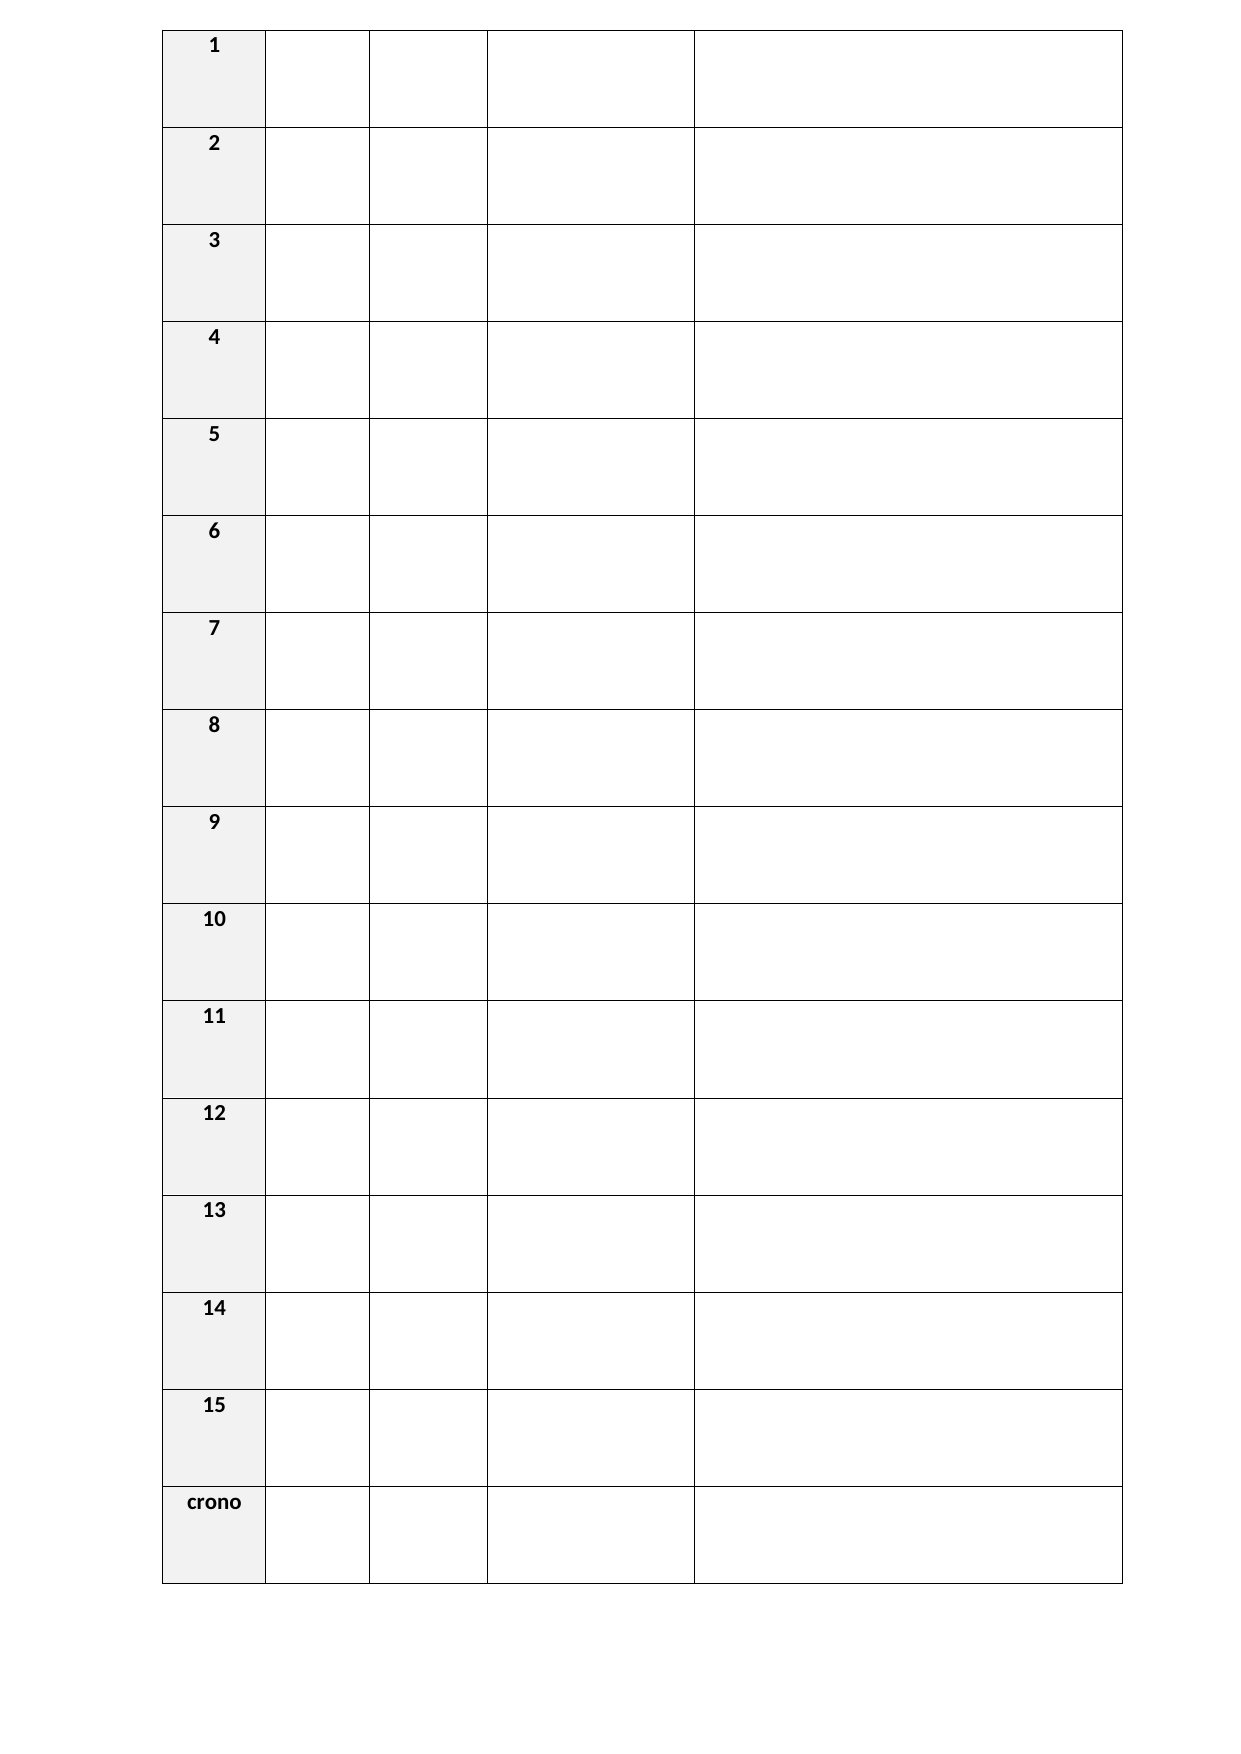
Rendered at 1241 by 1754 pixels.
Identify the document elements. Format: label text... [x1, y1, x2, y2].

table_cell [695, 1390, 1122, 1486]
table_cell [695, 807, 1122, 903]
table_cell [266, 1196, 369, 1292]
table_cell [370, 128, 487, 224]
table_cell [695, 128, 1122, 224]
table_cell [266, 31, 369, 127]
table_cell 2 [163, 128, 265, 224]
table_cell [266, 613, 369, 709]
table_cell [488, 1196, 694, 1292]
table_cell [266, 419, 369, 515]
table_cell [488, 1293, 694, 1389]
table_cell [488, 904, 694, 1000]
table_cell [370, 1196, 487, 1292]
table_cell 12 [163, 1099, 265, 1194]
table_cell [370, 1487, 487, 1583]
table_cell [266, 904, 369, 1000]
table_cell [695, 1099, 1122, 1194]
table_cell [370, 516, 487, 612]
table_cell 4 [163, 322, 265, 418]
table_cell [695, 613, 1122, 709]
table_cell 7 [163, 613, 265, 709]
table_cell [695, 1293, 1122, 1389]
table_cell [370, 904, 487, 1000]
table_cell [266, 807, 369, 903]
table_cell [266, 710, 369, 806]
table_cell [370, 31, 487, 127]
table_cell 6 [163, 516, 265, 612]
table_cell 13 [163, 1196, 265, 1292]
table_cell [266, 128, 369, 224]
table_cell crono [163, 1487, 265, 1583]
table_cell [488, 516, 694, 612]
table_cell 5 [163, 419, 265, 515]
table_cell [695, 1001, 1122, 1097]
table_cell [695, 322, 1122, 418]
table_cell 8 [163, 710, 265, 806]
table_cell [370, 1099, 487, 1194]
table_cell [695, 904, 1122, 1000]
table_cell [695, 31, 1122, 127]
table_cell [370, 710, 487, 806]
table_cell [695, 516, 1122, 612]
table_cell [488, 710, 694, 806]
table_cell [370, 322, 487, 418]
table_cell [266, 322, 369, 418]
table_cell [488, 613, 694, 709]
table_cell [266, 1487, 369, 1583]
table_cell [370, 1001, 487, 1097]
table_cell 3 [163, 225, 265, 321]
table_cell [695, 710, 1122, 806]
table_cell [266, 516, 369, 612]
table_cell [695, 1487, 1122, 1583]
table_cell [488, 31, 694, 127]
table_cell [488, 1001, 694, 1097]
table_cell [370, 419, 487, 515]
table_cell 14 [163, 1293, 265, 1389]
table_cell [266, 1099, 369, 1194]
table_cell [370, 613, 487, 709]
table_cell [695, 1196, 1122, 1292]
table_cell 15 [163, 1390, 265, 1486]
table_cell [266, 225, 369, 321]
table_cell [266, 1390, 369, 1486]
table_cell [488, 225, 694, 321]
table_cell [695, 419, 1122, 515]
table_cell [488, 1487, 694, 1583]
table_cell [695, 225, 1122, 321]
table_cell 1 [163, 31, 265, 127]
table_cell [266, 1001, 369, 1097]
table_cell 10 [163, 904, 265, 1000]
table_cell [488, 419, 694, 515]
table_cell [370, 807, 487, 903]
table_cell [488, 1390, 694, 1486]
table_cell [488, 807, 694, 903]
table_cell [488, 128, 694, 224]
table_cell [266, 1293, 369, 1389]
table_cell 9 [163, 807, 265, 903]
table_cell [370, 225, 487, 321]
table_cell [488, 322, 694, 418]
table_cell [488, 1099, 694, 1194]
table_cell 11 [163, 1001, 265, 1097]
table_cell [370, 1293, 487, 1389]
table_cell [370, 1390, 487, 1486]
